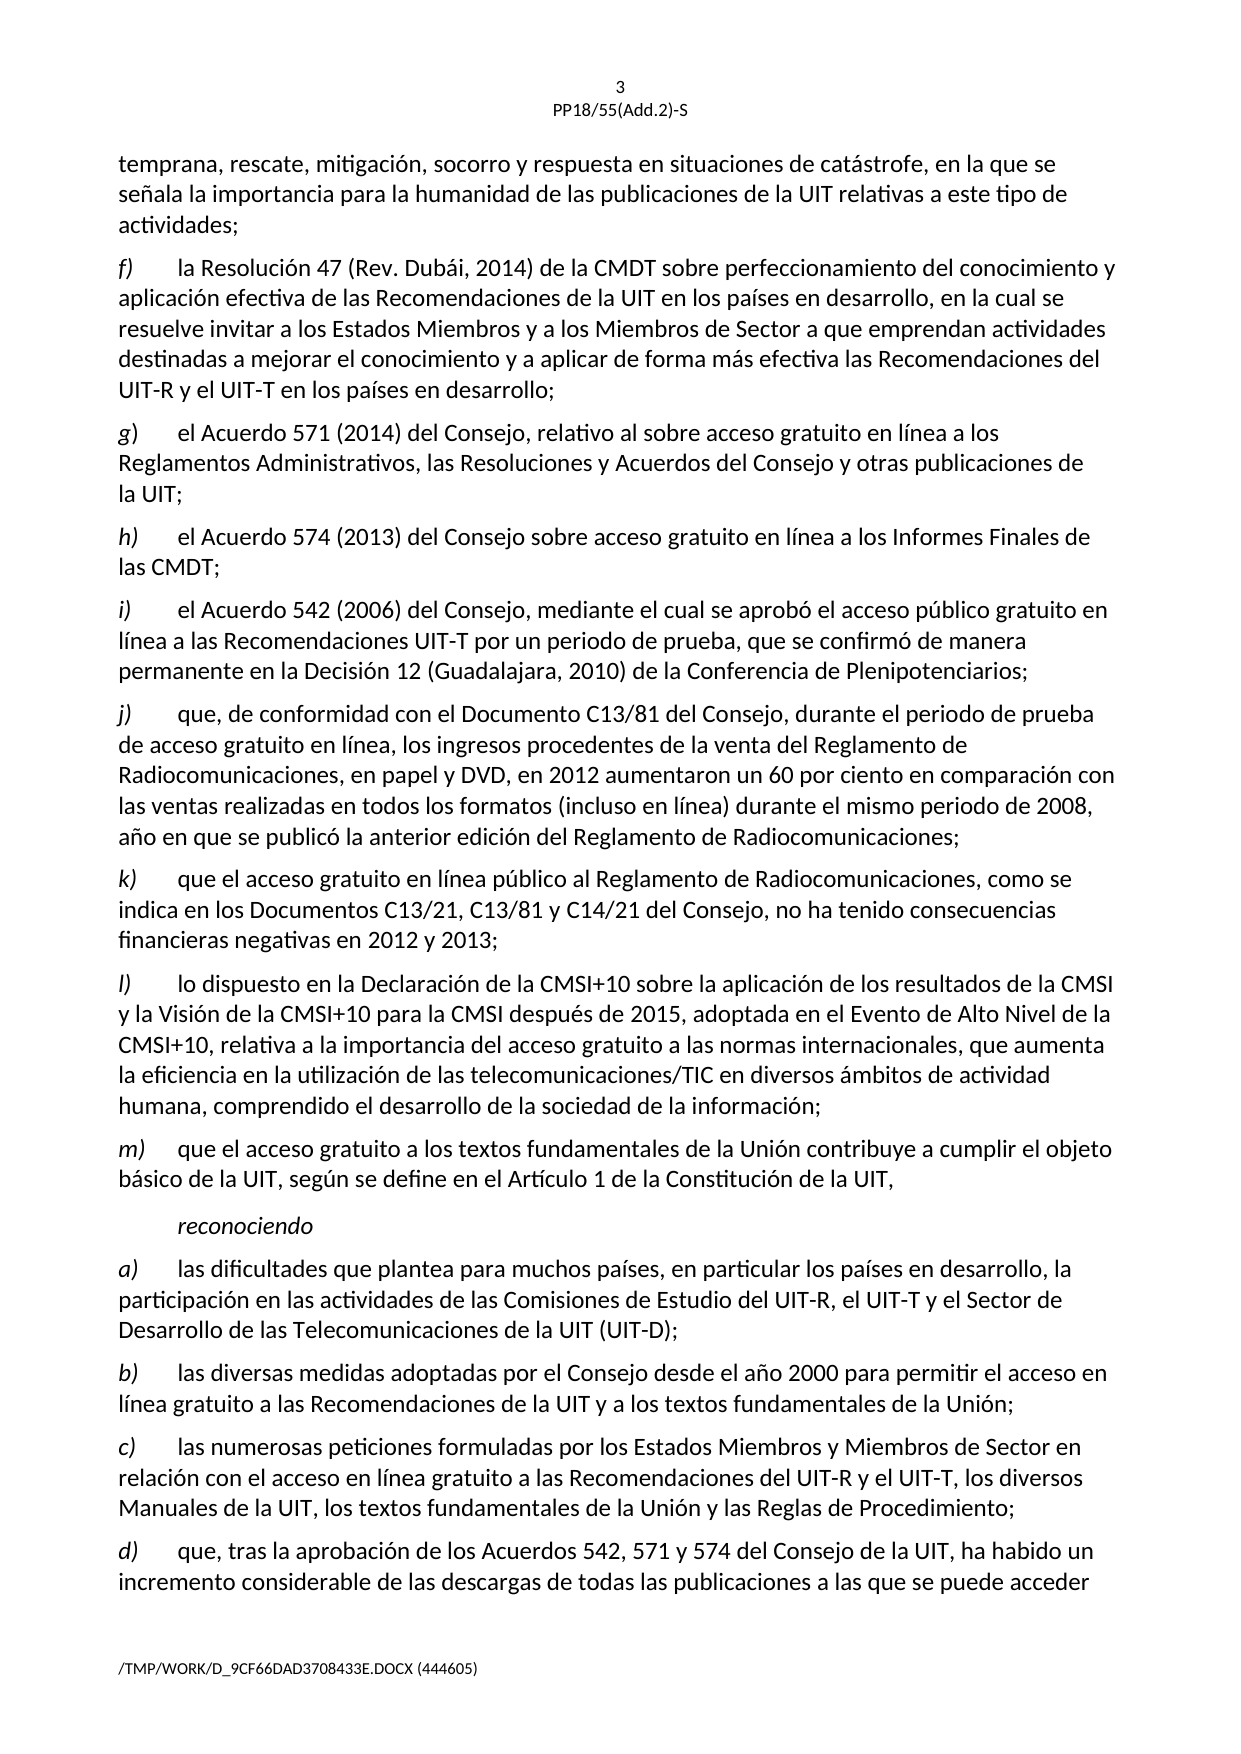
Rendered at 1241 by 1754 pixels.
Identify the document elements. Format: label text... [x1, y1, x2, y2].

text b) las diversas medidas adoptadas por el Consejo desde el año 2000 para permitir el acceso en línea gratuito a las Recomendaciones de la UIT y a los textos fundamentales de la Unión; [118, 1358, 1122, 1419]
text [118, 148, 1122, 239]
text l) lo dispuesto en la Declaración de la CMSI+10 sobre la aplicación de los resultados de la CMSI y la Visión de la CMSI+10 para la CMSI después de 2015, adoptada en el Evento de Alto Nivel de la CMSI+10, relativa a la importancia del acceso gratuito a las normas internacionales, que aumenta la eficiencia en la utilización de las telecomunicaciones/TIC en diversos ámbitos de actividad humana, comprendido el desarrollo de la sociedad de la información; [118, 968, 1122, 1120]
text a) las dificultades que plantea para muchos países, en particular los países en desarrollo, la participación en las actividades de las Comisiones de Estudio del UIT-R, el UIT-T y el Sector de Desarrollo de las Telecomunicaciones de la UIT (UIT-D); [118, 1253, 1122, 1345]
text c) las numerosas peticiones formuladas por los Estados Miembros y Miembros de Sector en relación con el acceso en línea gratuito a las Recomendaciones del UIT-R y el UIT-T, los diversos Manuales de la UIT, los textos fundamentales de la Unión y las Reglas de Procedimiento; [118, 1431, 1122, 1523]
text i) el Acuerdo 542 (2006) del Consejo, mediante el cual se aprobó el acceso público gratuito en línea a las Recomendaciones UIT-T por un periodo de prueba, que se confirmó de manera permanente en la Decisión 12 (Guadalajara, 2010) de la Conferencia de Plenipotenciarios; [118, 594, 1122, 686]
text reconociendo [177, 1211, 1122, 1241]
text k) que el acceso gratuito en línea público al Reglamento de Radiocomunicaciones, como se indica en los Documentos C13/21, C13/81 y C14/21 del Consejo, no ha tenido consecuencias financieras negativas en 2012 y 2013; [118, 864, 1122, 955]
text h) el Acuerdo 574 (2013) del Consejo sobre acceso gratuito en línea a los Informes Finales de las CMDT; [118, 521, 1122, 582]
text f) la Resolución 47 (Rev. Dubái, 2014) de la CMDT sobre perfeccionamiento del conocimiento y aplicación efectiva de las Recomendaciones de la UIT en los países en desarrollo, en la cual se resuelve invitar a los Estados Miembros y a los Miembros de Sector a que emprendan actividades destinadas a mejorar el conocimiento y a aplicar de forma más efectiva las Recomendaciones del UIT-R y el UIT-T en los países en desarrollo; [118, 252, 1122, 404]
text g) el Acuerdo 571 (2014) del Consejo, relativo al sobre acceso gratuito en línea a los Reglamentos Administrativos, las Resoluciones y Acuerdos del Consejo y otras publicaciones de la UIT; [118, 417, 1122, 508]
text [118, 1535, 1122, 1596]
text j) que, de conformidad con el Documento C13/81 del Consejo, durante el periodo de prueba de acceso gratuito en línea, los ingresos procedentes de la venta del Reglamento de Radiocomunicaciones, en papel y DVD, en 2012 aumentaron un 60 por ciento en comparación con las ventas realizadas en todos los formatos (incluso en línea) durante el mismo periodo de 2008, año en que se publicó la anterior edición del Reglamento de Radiocomunicaciones; [118, 698, 1122, 851]
text m) que el acceso gratuito a los textos fundamentales de la Unión contribuye a cumplir el objeto básico de la UIT, según se define en el Artículo 1 de la Constitución de la UIT, [118, 1133, 1122, 1194]
